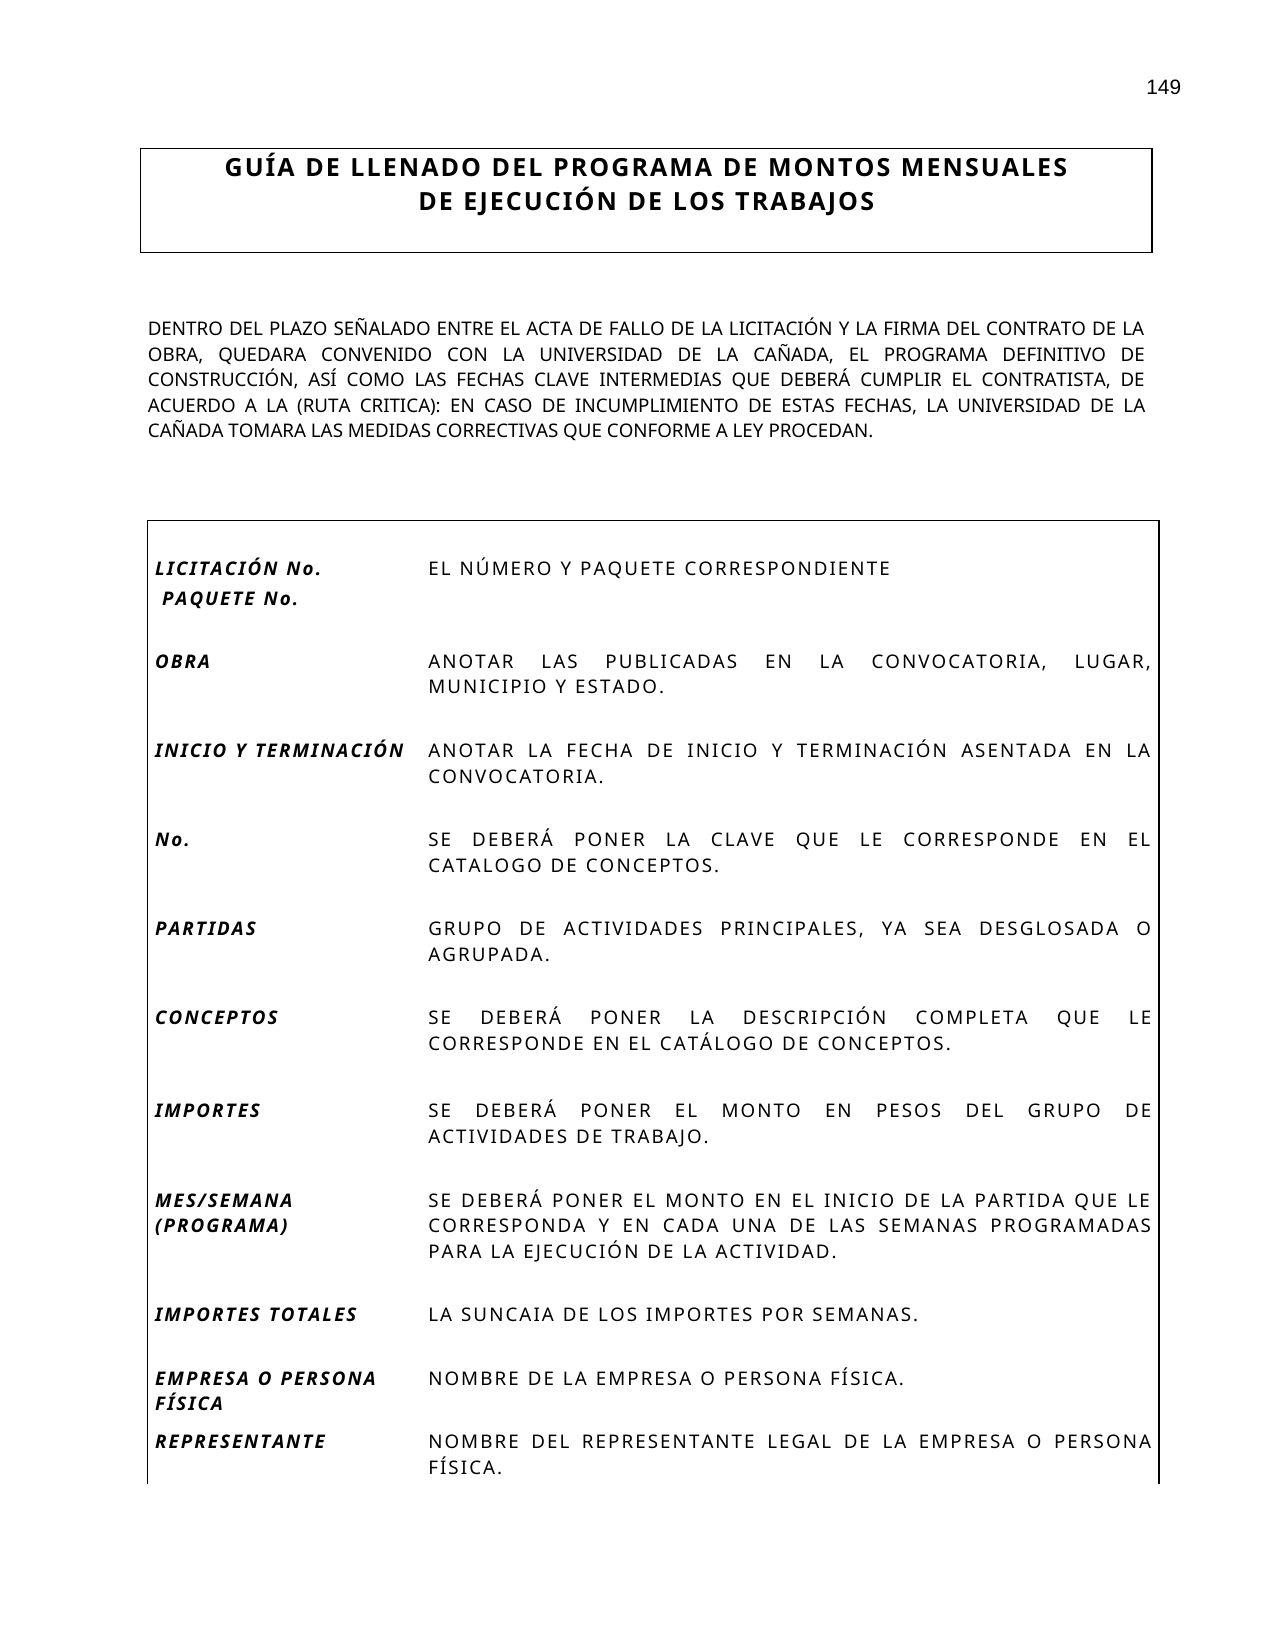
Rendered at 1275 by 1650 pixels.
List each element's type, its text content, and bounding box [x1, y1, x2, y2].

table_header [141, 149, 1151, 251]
text DENTRO DEL PLAZO SEÑALADO ENTRE EL ACTA DE FALLO DE LA LICITACIÓN Y LA FIRMA DEL CONTRATO DE LA OBRA, QUEDARA CONVENIDO CON LA UNIVERSIDAD DE LA CAÑADA, EL PROGRAMA DEFINITIVO DE CONSTRUCCIÓN, ASÍ COMO LAS FECHAS CLAVE INTERMEDIAS QUE DEBERÁ CUMPLIR EL CONTRATISTA, DE ACUERDO A LA (RUTA CRITICA): EN CASO DE INCUMPLIMIENTO DE ESTAS FECHAS, LA UNIVERSIDAD DE LA CAÑADA TOMARA LAS MEDIDAS CORRECTIVAS QUE CONFORME A LEY PROCEDAN. [148, 316, 1146, 443]
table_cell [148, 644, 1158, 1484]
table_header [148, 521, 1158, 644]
